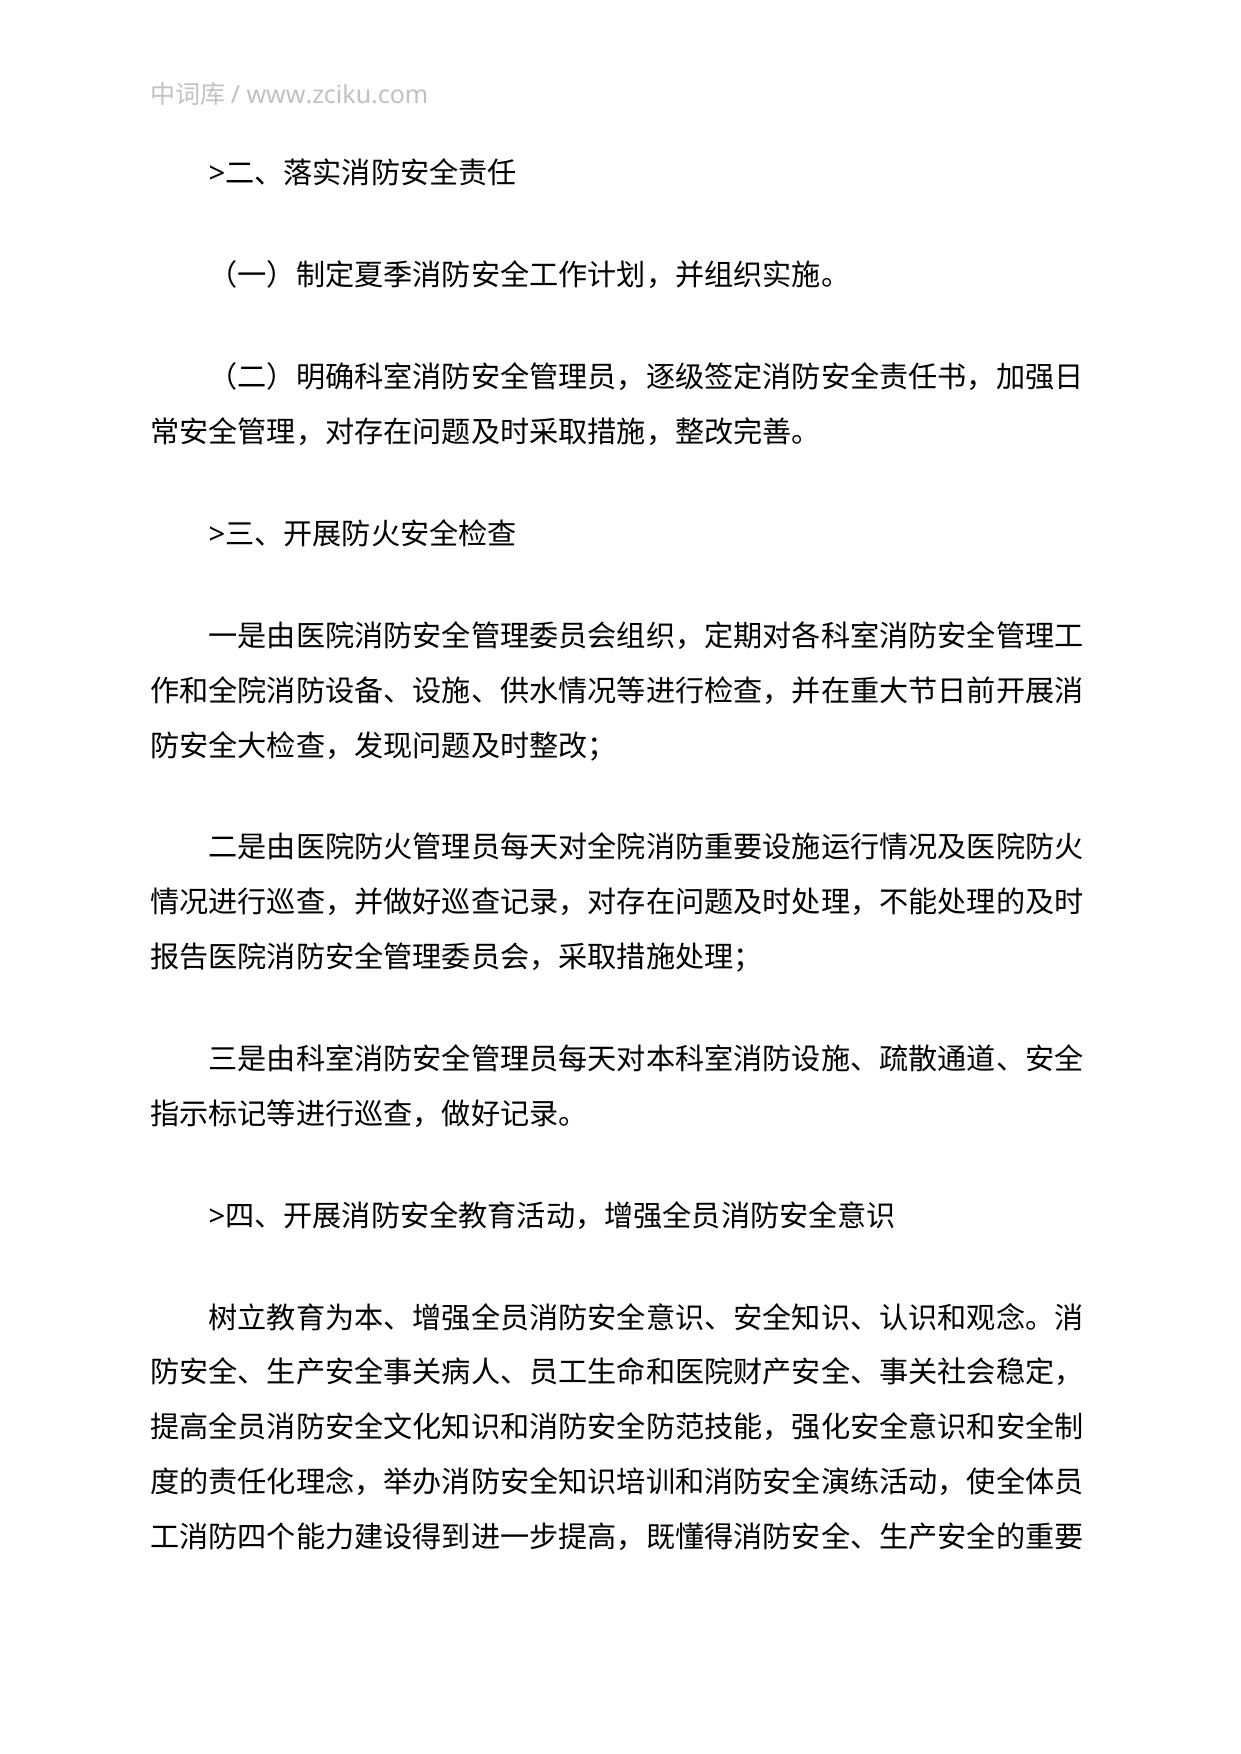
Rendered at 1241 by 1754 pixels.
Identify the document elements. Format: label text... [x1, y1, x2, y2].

text （二）明确科室消防安全管理员，逐级签定消防安全责任书，加强日常安全管理，对存在问题及时采取措施，整改完善。 [150, 354, 1090, 451]
text >二、落实消防安全责任 [150, 150, 1090, 192]
text >三、开展防火安全检查 [150, 510, 1090, 553]
text （一）制定夏季消防安全工作计划，并组织实施。 [150, 252, 1090, 294]
text 三是由科室消防安全管理员每天对本科室消防设施、疏散通道、安全指示标记等进行巡查，做好记录。 [150, 1036, 1090, 1133]
text 二是由医院防火管理员每天对全院消防重要设施运行情况及医院防火情况进行巡查，并做好巡查记录，对存在问题及时处理，不能处理的及时报告医院消防安全管理委员会，采取措施处理； [150, 824, 1090, 976]
text 一是由医院消防安全管理委员会组织，定期对各科室消防安全管理工作和全院消防设备、设施、供水情况等进行检查，并在重大节日前开展消防安全大检查，发现问题及时整改； [150, 612, 1090, 764]
text >四、开展消防安全教育活动，增强全员消防安全意识 [150, 1192, 1090, 1234]
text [150, 1294, 1090, 1556]
